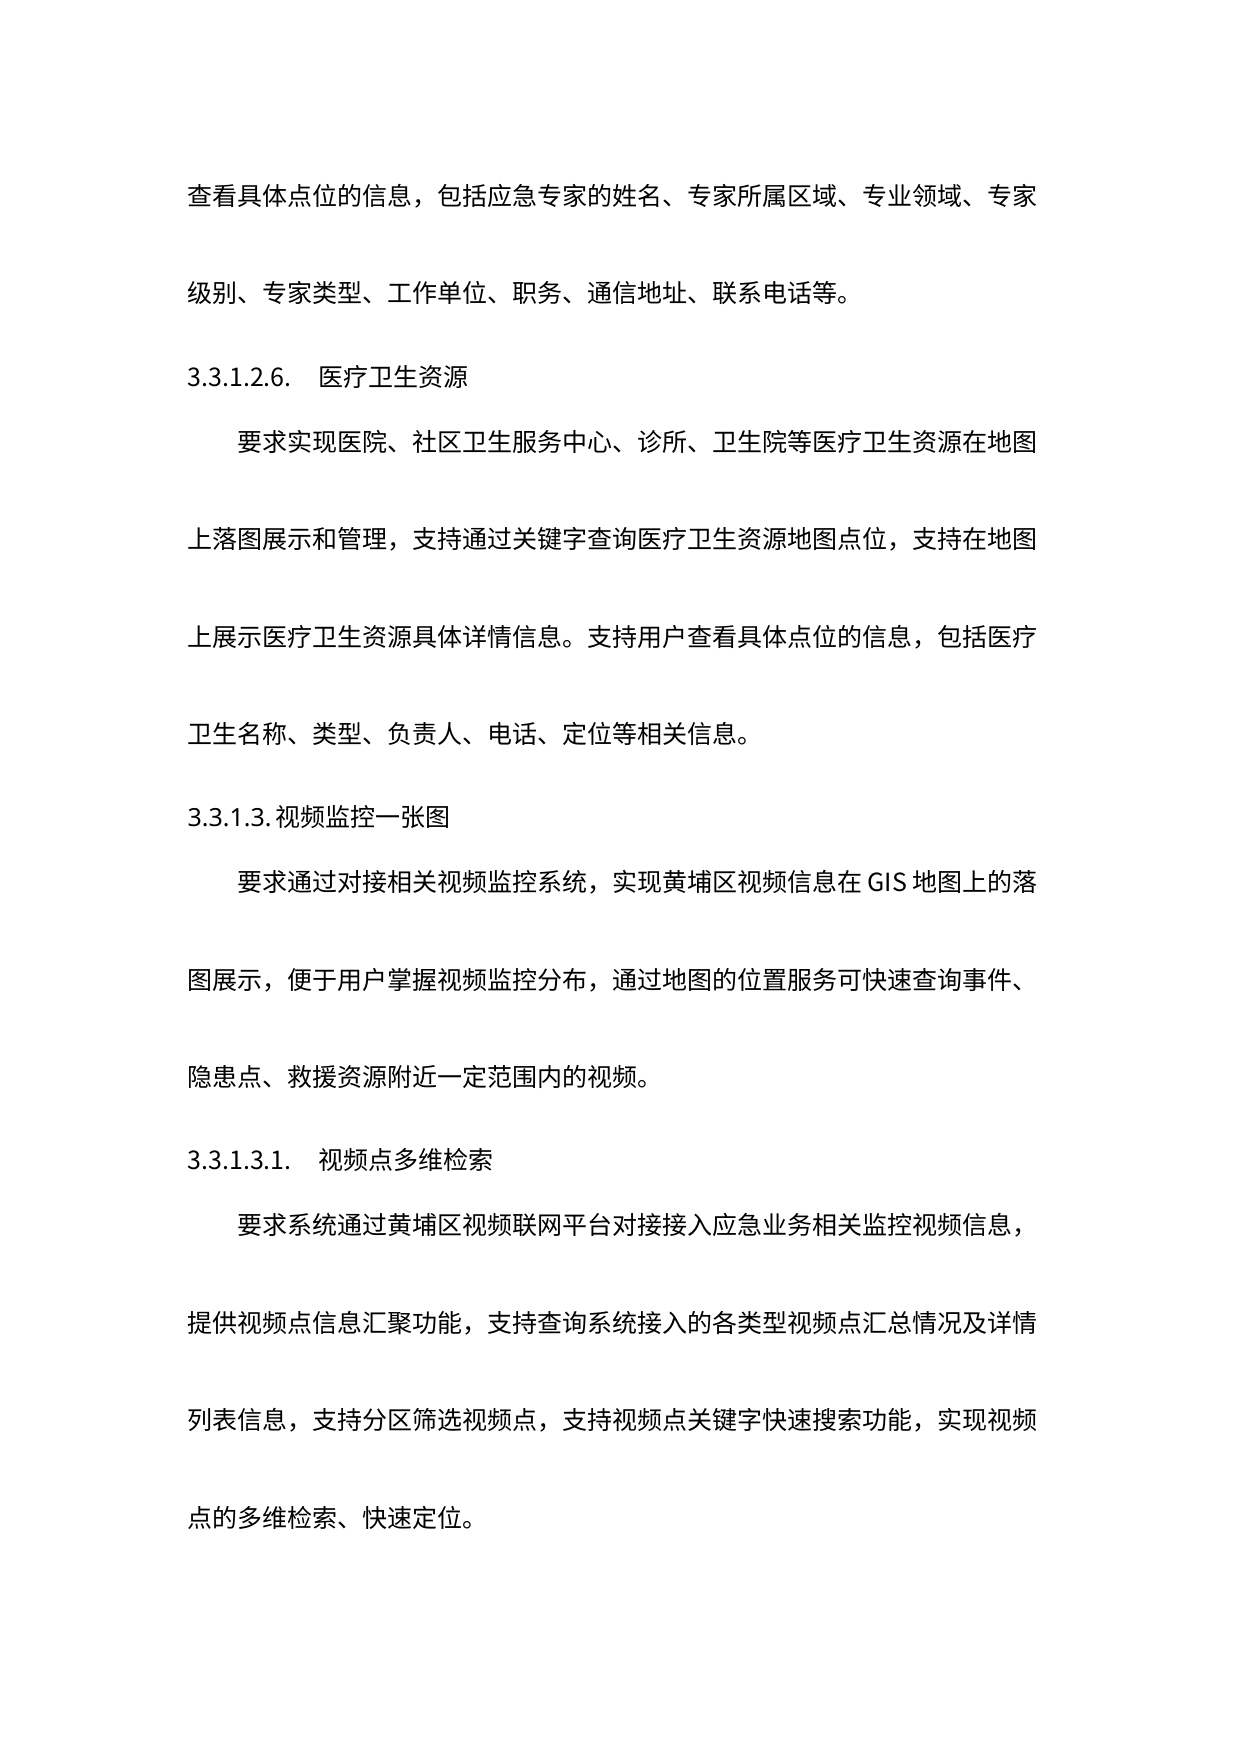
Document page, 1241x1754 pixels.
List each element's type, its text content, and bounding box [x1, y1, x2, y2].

text 要求实现医院、社区卫生服务中心、诊所、卫生院等医疗卫生资源在地图上落图展示和管理，支持通过关键字查询医疗卫生资源地图点位，支持在地图上展示医疗卫生资源具体详情信息。支持用户查看具体点位的信息，包括医疗卫生名称、类型、负责人、电话、定位等相关信息。 [187, 408, 1053, 765]
text 要求系统通过黄埔区视频联网平台对接接入应急业务相关监控视频信息，提供视频点信息汇聚功能，支持查询系统接入的各类型视频点汇总情况及详情列表信息，支持分区筛选视频点，支持视频点关键字快速搜索功能，实现视频点的多维检索、快速定位。 [187, 1191, 1053, 1549]
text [187, 162, 1053, 324]
subtitle 医疗卫生资源 [187, 343, 1053, 408]
subtitle 视频监控一张图 [187, 783, 1053, 848]
text 要求通过对接相关视频监控系统，实现黄埔区视频信息在GIS地图上的落图展示，便于用户掌握视频监控分布，通过地图的位置服务可快速查询事件、隐患点、救援资源附近一定范围内的视频。 [187, 848, 1053, 1108]
subtitle 视频点多维检索 [187, 1126, 1053, 1191]
